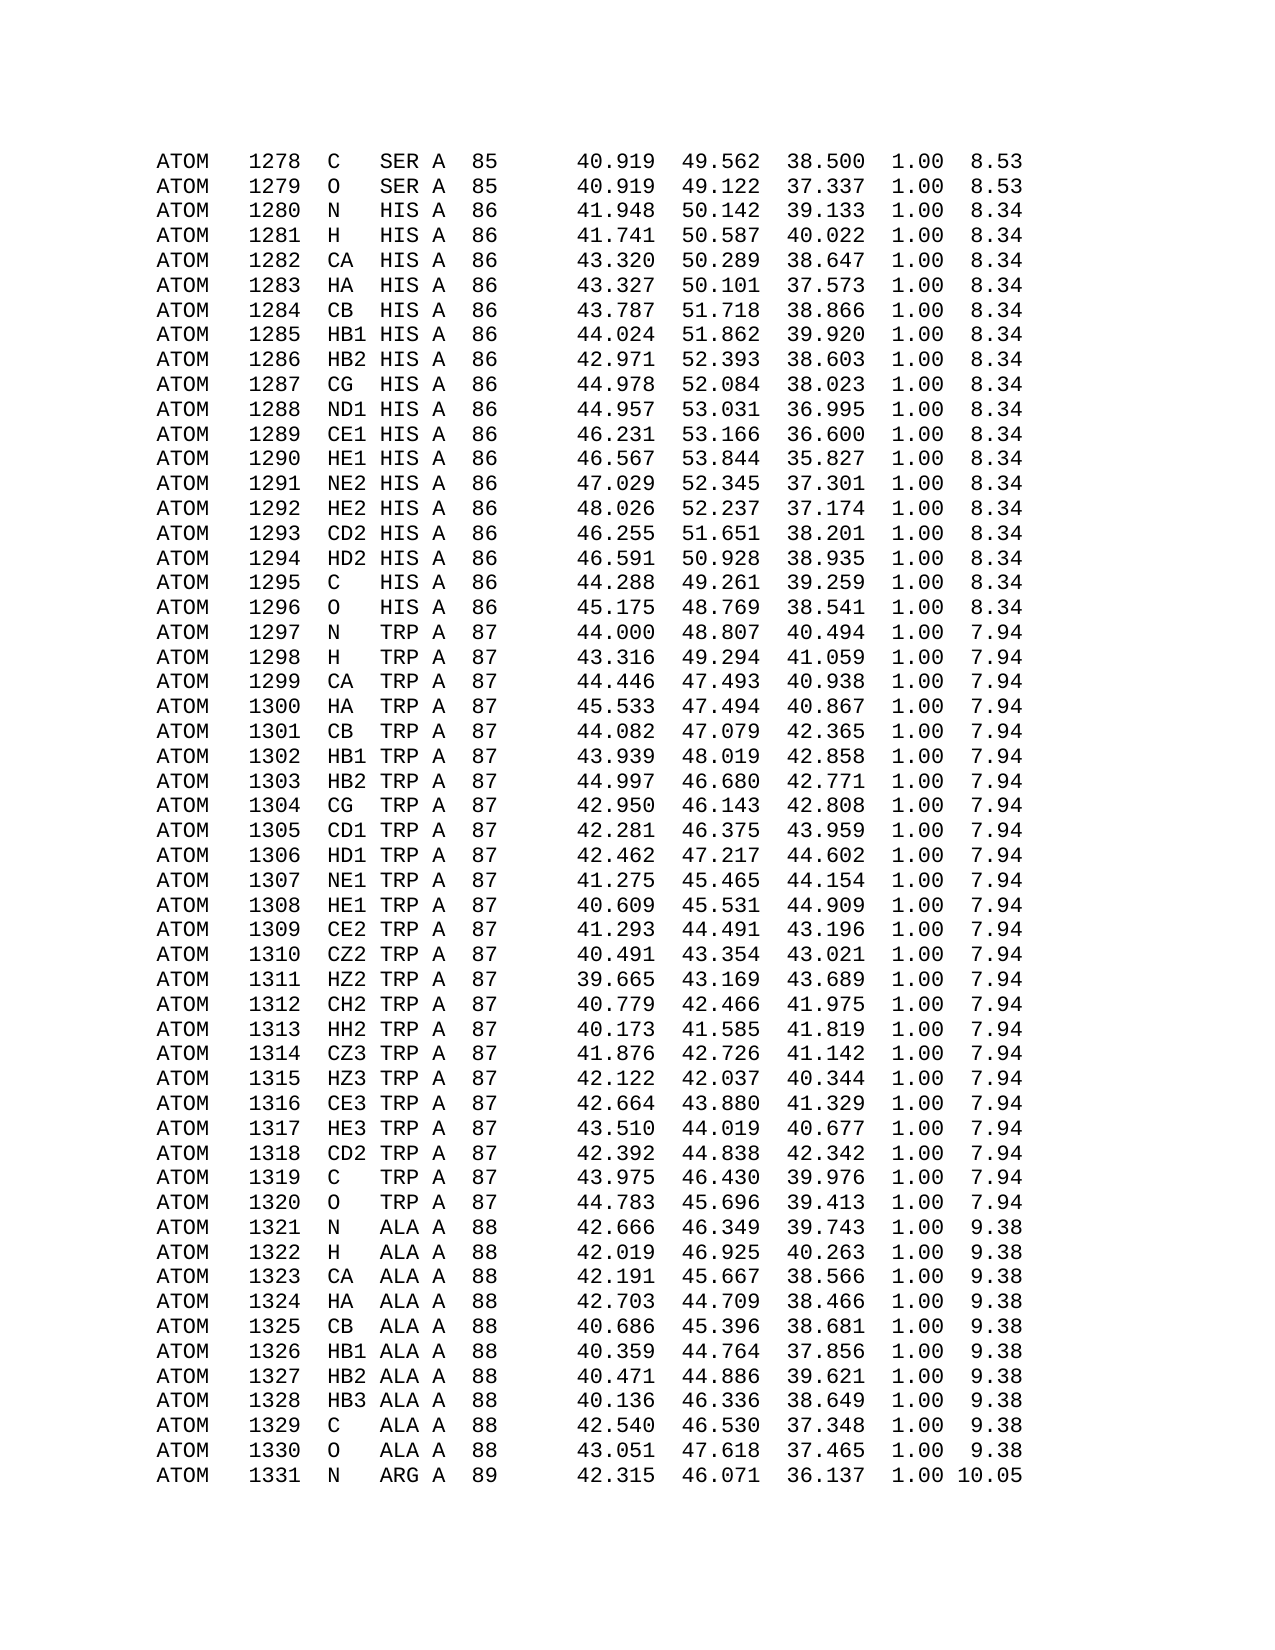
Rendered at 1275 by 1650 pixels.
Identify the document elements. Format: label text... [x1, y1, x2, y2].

text ATOM 1284 CB HIS A 86 43.787 51.718 38.866 1.00 8.34 [156, 299, 1118, 323]
text ATOM 1281 H HIS A 86 41.741 50.587 40.022 1.00 8.34 [156, 224, 1118, 249]
text ATOM 1325 CB ALA A 88 40.686 45.396 38.681 1.00 9.38 [156, 1315, 1118, 1340]
text ATOM 1322 H ALA A 88 42.019 46.925 40.263 1.00 9.38 [156, 1241, 1118, 1266]
text ATOM 1321 N ALA A 88 42.666 46.349 39.743 1.00 9.38 [156, 1216, 1118, 1241]
text ATOM 1291 NE2 HIS A 86 47.029 52.345 37.301 1.00 8.34 [156, 472, 1118, 497]
text ATOM 1318 CD2 TRP A 87 42.392 44.838 42.342 1.00 7.94 [156, 1142, 1118, 1166]
text ATOM 1279 O SER A 85 40.919 49.122 37.337 1.00 8.53 [156, 175, 1118, 199]
text ATOM 1319 C TRP A 87 43.975 46.430 39.976 1.00 7.94 [156, 1166, 1118, 1191]
text ATOM 1308 HE1 TRP A 87 40.609 45.531 44.909 1.00 7.94 [156, 894, 1118, 918]
text ATOM 1302 HB1 TRP A 87 43.939 48.019 42.858 1.00 7.94 [156, 745, 1118, 770]
text ATOM 1314 CZ3 TRP A 87 41.876 42.726 41.142 1.00 7.94 [156, 1042, 1118, 1067]
text ATOM 1330 O ALA A 88 43.051 47.618 37.465 1.00 9.38 [156, 1439, 1118, 1464]
text ATOM 1278 C SER A 85 40.919 49.562 38.500 1.00 8.53 [156, 150, 1118, 175]
text ATOM 1294 HD2 HIS A 86 46.591 50.928 38.935 1.00 8.34 [156, 547, 1118, 571]
text ATOM 1327 HB2 ALA A 88 40.471 44.886 39.621 1.00 9.38 [156, 1365, 1118, 1389]
text ATOM 1317 HE3 TRP A 87 43.510 44.019 40.677 1.00 7.94 [156, 1117, 1118, 1142]
text ATOM 1323 CA ALA A 88 42.191 45.667 38.566 1.00 9.38 [156, 1266, 1118, 1290]
text ATOM 1303 HB2 TRP A 87 44.997 46.680 42.771 1.00 7.94 [156, 770, 1118, 794]
text ATOM 1304 CG TRP A 87 42.950 46.143 42.808 1.00 7.94 [156, 794, 1118, 819]
text ATOM 1313 HH2 TRP A 87 40.173 41.585 41.819 1.00 7.94 [156, 1018, 1118, 1042]
text ATOM 1310 CZ2 TRP A 87 40.491 43.354 43.021 1.00 7.94 [156, 943, 1118, 968]
text ATOM 1331 N ARG A 89 42.315 46.071 36.137 1.00 10.05 [156, 1464, 1118, 1489]
text ATOM 1297 N TRP A 87 44.000 48.807 40.494 1.00 7.94 [156, 621, 1118, 646]
text ATOM 1285 HB1 HIS A 86 44.024 51.862 39.920 1.00 8.34 [156, 323, 1118, 348]
text ATOM 1290 HE1 HIS A 86 46.567 53.844 35.827 1.00 8.34 [156, 447, 1118, 472]
text ATOM 1324 HA ALA A 88 42.703 44.709 38.466 1.00 9.38 [156, 1290, 1118, 1315]
text ATOM 1296 O HIS A 86 45.175 48.769 38.541 1.00 8.34 [156, 596, 1118, 621]
text ATOM 1295 C HIS A 86 44.288 49.261 39.259 1.00 8.34 [156, 571, 1118, 596]
text ATOM 1300 HA TRP A 87 45.533 47.494 40.867 1.00 7.94 [156, 695, 1118, 720]
text ATOM 1328 HB3 ALA A 88 40.136 46.336 38.649 1.00 9.38 [156, 1389, 1118, 1414]
text ATOM 1307 NE1 TRP A 87 41.275 45.465 44.154 1.00 7.94 [156, 869, 1118, 894]
text ATOM 1280 N HIS A 86 41.948 50.142 39.133 1.00 8.34 [156, 199, 1118, 224]
text ATOM 1326 HB1 ALA A 88 40.359 44.764 37.856 1.00 9.38 [156, 1340, 1118, 1365]
text ATOM 1287 CG HIS A 86 44.978 52.084 38.023 1.00 8.34 [156, 373, 1118, 398]
text ATOM 1320 O TRP A 87 44.783 45.696 39.413 1.00 7.94 [156, 1191, 1118, 1216]
text ATOM 1293 CD2 HIS A 86 46.255 51.651 38.201 1.00 8.34 [156, 522, 1118, 547]
text ATOM 1316 CE3 TRP A 87 42.664 43.880 41.329 1.00 7.94 [156, 1092, 1118, 1117]
text ATOM 1309 CE2 TRP A 87 41.293 44.491 43.196 1.00 7.94 [156, 918, 1118, 943]
text ATOM 1306 HD1 TRP A 87 42.462 47.217 44.602 1.00 7.94 [156, 844, 1118, 869]
text ATOM 1329 C ALA A 88 42.540 46.530 37.348 1.00 9.38 [156, 1414, 1118, 1439]
text ATOM 1289 CE1 HIS A 86 46.231 53.166 36.600 1.00 8.34 [156, 423, 1118, 447]
text ATOM 1301 CB TRP A 87 44.082 47.079 42.365 1.00 7.94 [156, 720, 1118, 745]
text ATOM 1299 CA TRP A 87 44.446 47.493 40.938 1.00 7.94 [156, 671, 1118, 695]
text ATOM 1311 HZ2 TRP A 87 39.665 43.169 43.689 1.00 7.94 [156, 968, 1118, 993]
text ATOM 1283 HA HIS A 86 43.327 50.101 37.573 1.00 8.34 [156, 274, 1118, 299]
text ATOM 1286 HB2 HIS A 86 42.971 52.393 38.603 1.00 8.34 [156, 348, 1118, 373]
text ATOM 1315 HZ3 TRP A 87 42.122 42.037 40.344 1.00 7.94 [156, 1067, 1118, 1092]
text ATOM 1292 HE2 HIS A 86 48.026 52.237 37.174 1.00 8.34 [156, 497, 1118, 522]
text ATOM 1312 CH2 TRP A 87 40.779 42.466 41.975 1.00 7.94 [156, 993, 1118, 1018]
text ATOM 1288 ND1 HIS A 86 44.957 53.031 36.995 1.00 8.34 [156, 398, 1118, 423]
text ATOM 1298 H TRP A 87 43.316 49.294 41.059 1.00 7.94 [156, 646, 1118, 671]
text ATOM 1305 CD1 TRP A 87 42.281 46.375 43.959 1.00 7.94 [156, 819, 1118, 844]
text ATOM 1282 CA HIS A 86 43.320 50.289 38.647 1.00 8.34 [156, 249, 1118, 274]
